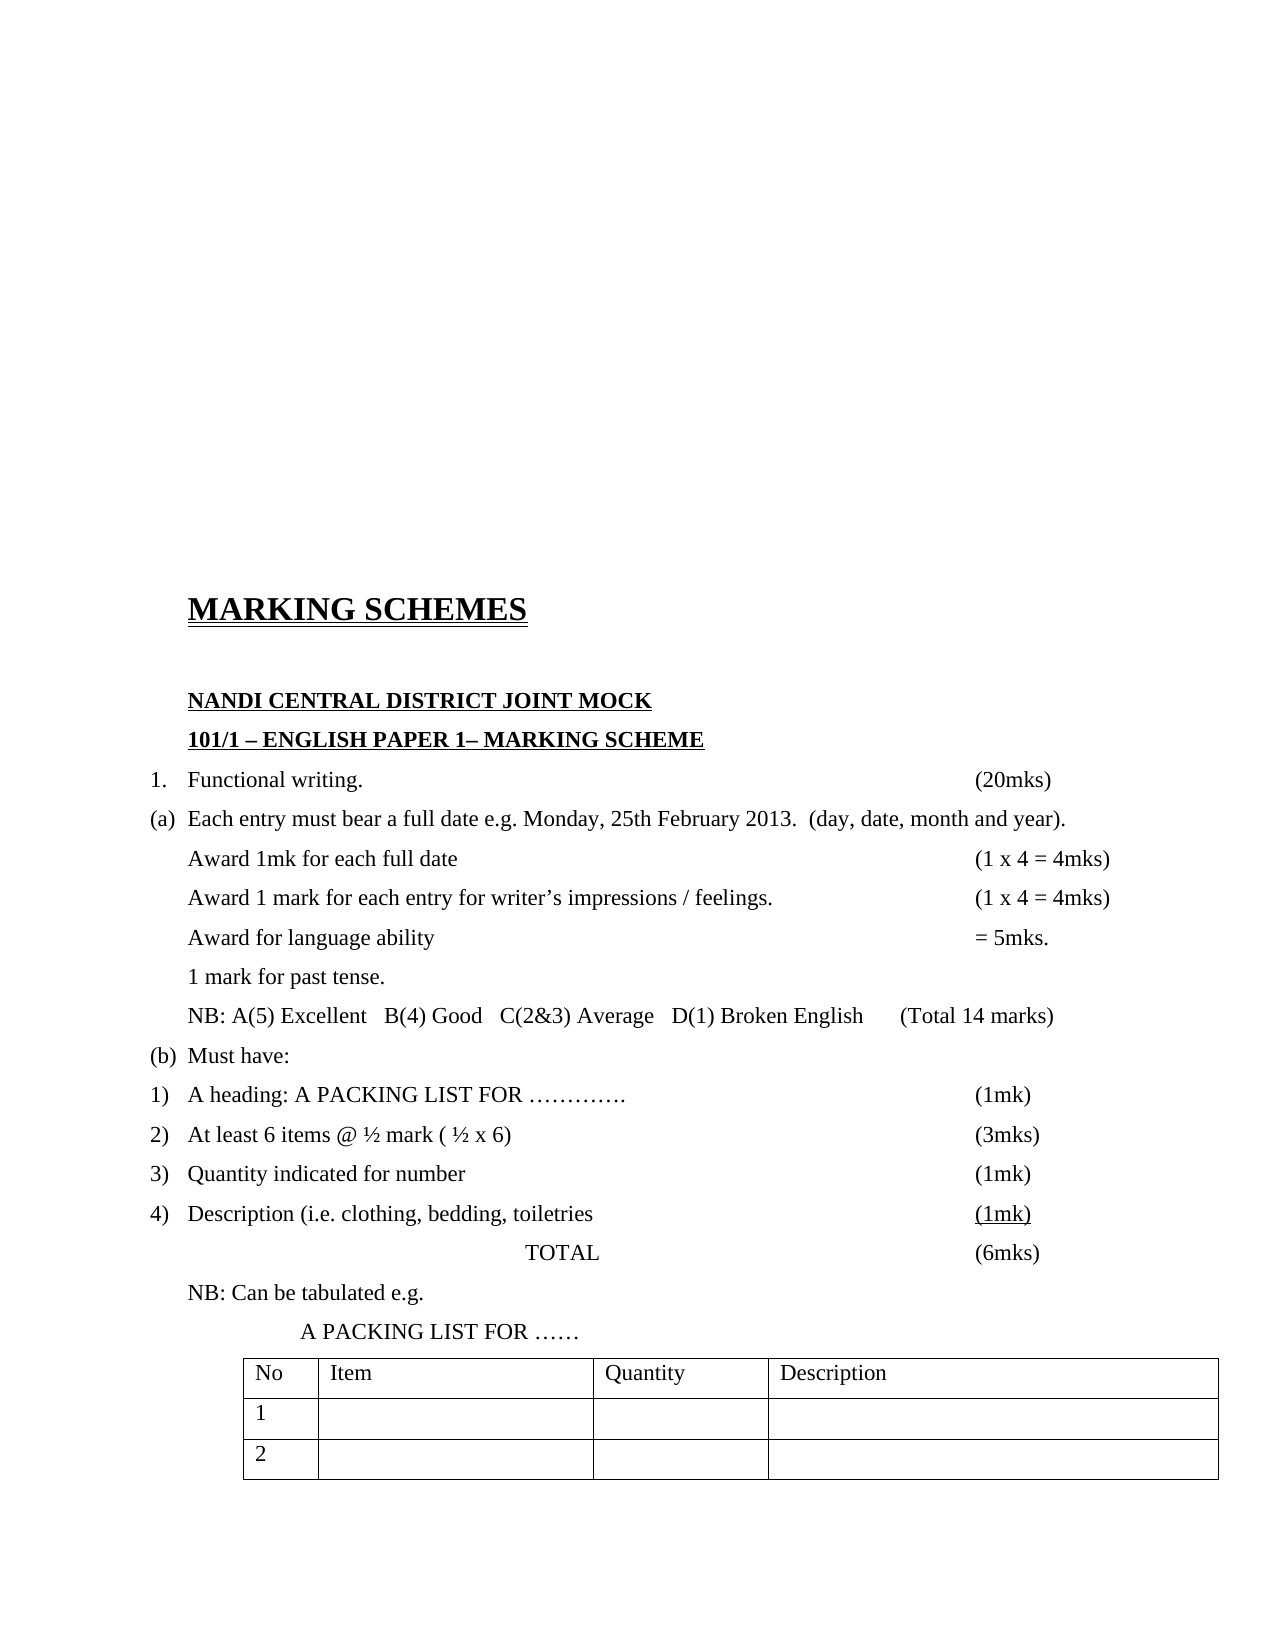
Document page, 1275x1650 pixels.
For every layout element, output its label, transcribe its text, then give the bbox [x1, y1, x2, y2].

list Must have: [150, 1042, 1125, 1068]
text 101/1 – ENGLISH PAPER 1– MARKING SCHEME [187, 726, 1125, 752]
table_cell [769, 1440, 1218, 1479]
table_header Item [319, 1359, 593, 1398]
table_cell [319, 1440, 593, 1479]
table_cell 1 [244, 1399, 318, 1439]
table_header Description [769, 1359, 1218, 1398]
table_cell [319, 1399, 593, 1439]
text NB: A(5) Excellent B(4) Good C(2&3) Average D(1) Broken English (Total 14 marks) [150, 1002, 1125, 1029]
text TOTAL (6mks) [150, 1239, 1125, 1266]
table_cell [594, 1440, 768, 1479]
text A PACKING LIST FOR …… [150, 1318, 1125, 1345]
text MARKING SCHEMES [187, 590, 1125, 628]
table_header Quantity [594, 1359, 768, 1398]
text NANDI CENTRAL DISTRICT JOINT MOCK [187, 687, 1125, 713]
text NB: Can be tabulated e.g. [150, 1279, 1125, 1305]
text 4) Description (i.e. clothing, bedding, toiletries (1mk) [150, 1200, 1125, 1226]
text Award 1mk for each full date (1 x 4 = 4mks) [150, 844, 1125, 871]
text 3) Quantity indicated for number (1mk) [150, 1160, 1125, 1187]
text 1 mark for past tense. [150, 963, 1125, 989]
table_cell [769, 1399, 1218, 1439]
text Award for language ability = 5mks. [150, 923, 1125, 950]
list Each entry must bear a full date e.g. Monday, 25th February 2013. (day, date, month and year). [150, 805, 1125, 831]
table_header No [244, 1359, 318, 1398]
table_cell [594, 1399, 768, 1439]
list Functional writing. (20mks) [150, 766, 1125, 792]
text Award 1 mark for each entry for writer’s impressions / feelings. (1 x 4 = 4mks) [150, 884, 1125, 910]
text 1) A heading: A PACKING LIST FOR …………. (1mk) [150, 1081, 1125, 1108]
table_cell 2 [244, 1440, 318, 1479]
text 2) At least 6 items @ ½ mark ( ½ x 6) (3mks) [150, 1121, 1125, 1147]
